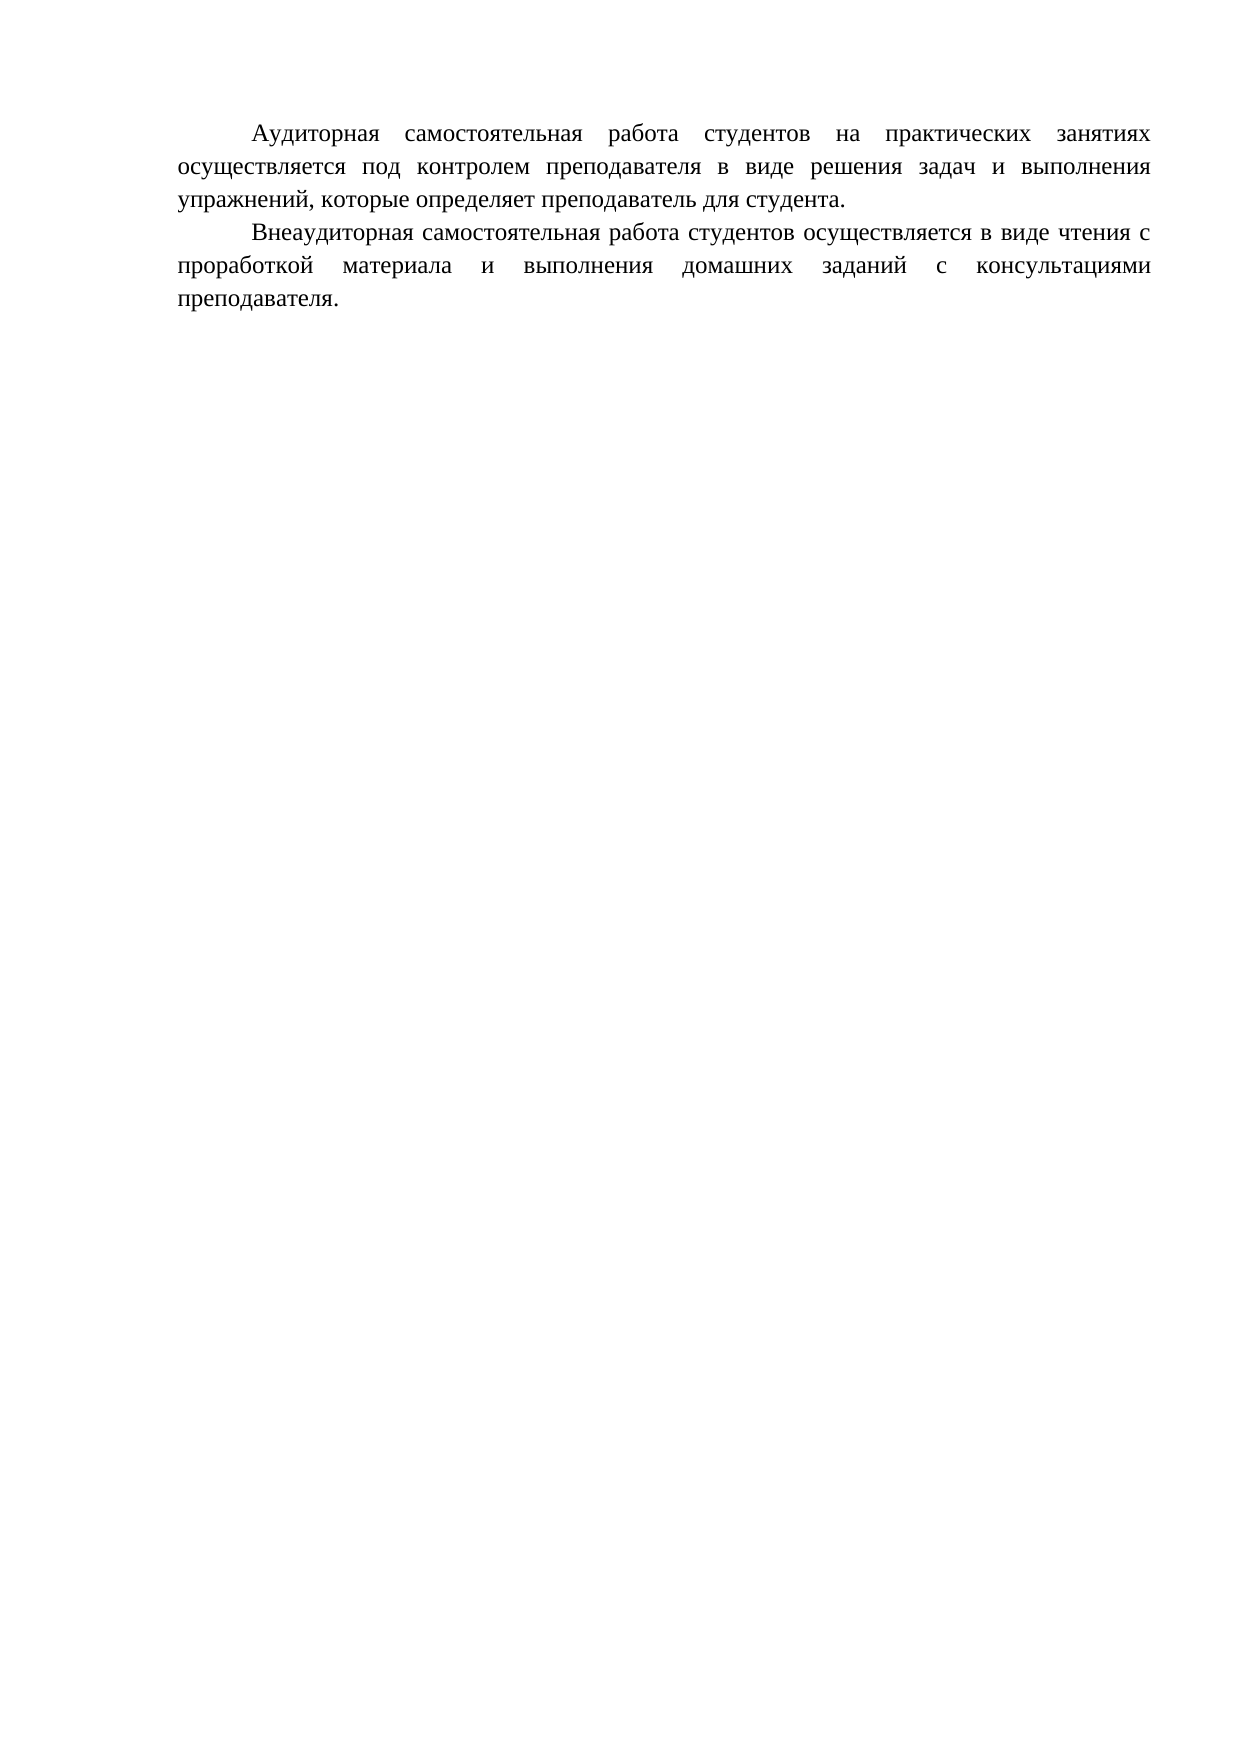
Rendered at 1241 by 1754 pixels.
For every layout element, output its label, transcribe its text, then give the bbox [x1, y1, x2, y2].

text Внеаудиторная самостоятельная работа студентов осуществляется в виде чтения с проработкой материала и выполнения домашних заданий с консультациями преподавателя. [177, 217, 1152, 312]
text Аудиторная самостоятельная работа студентов на практических занятиях осуществляется под контролем преподавателя в виде решения задач и выполнения упражнений, которые определяет преподаватель для студента. [177, 118, 1152, 213]
